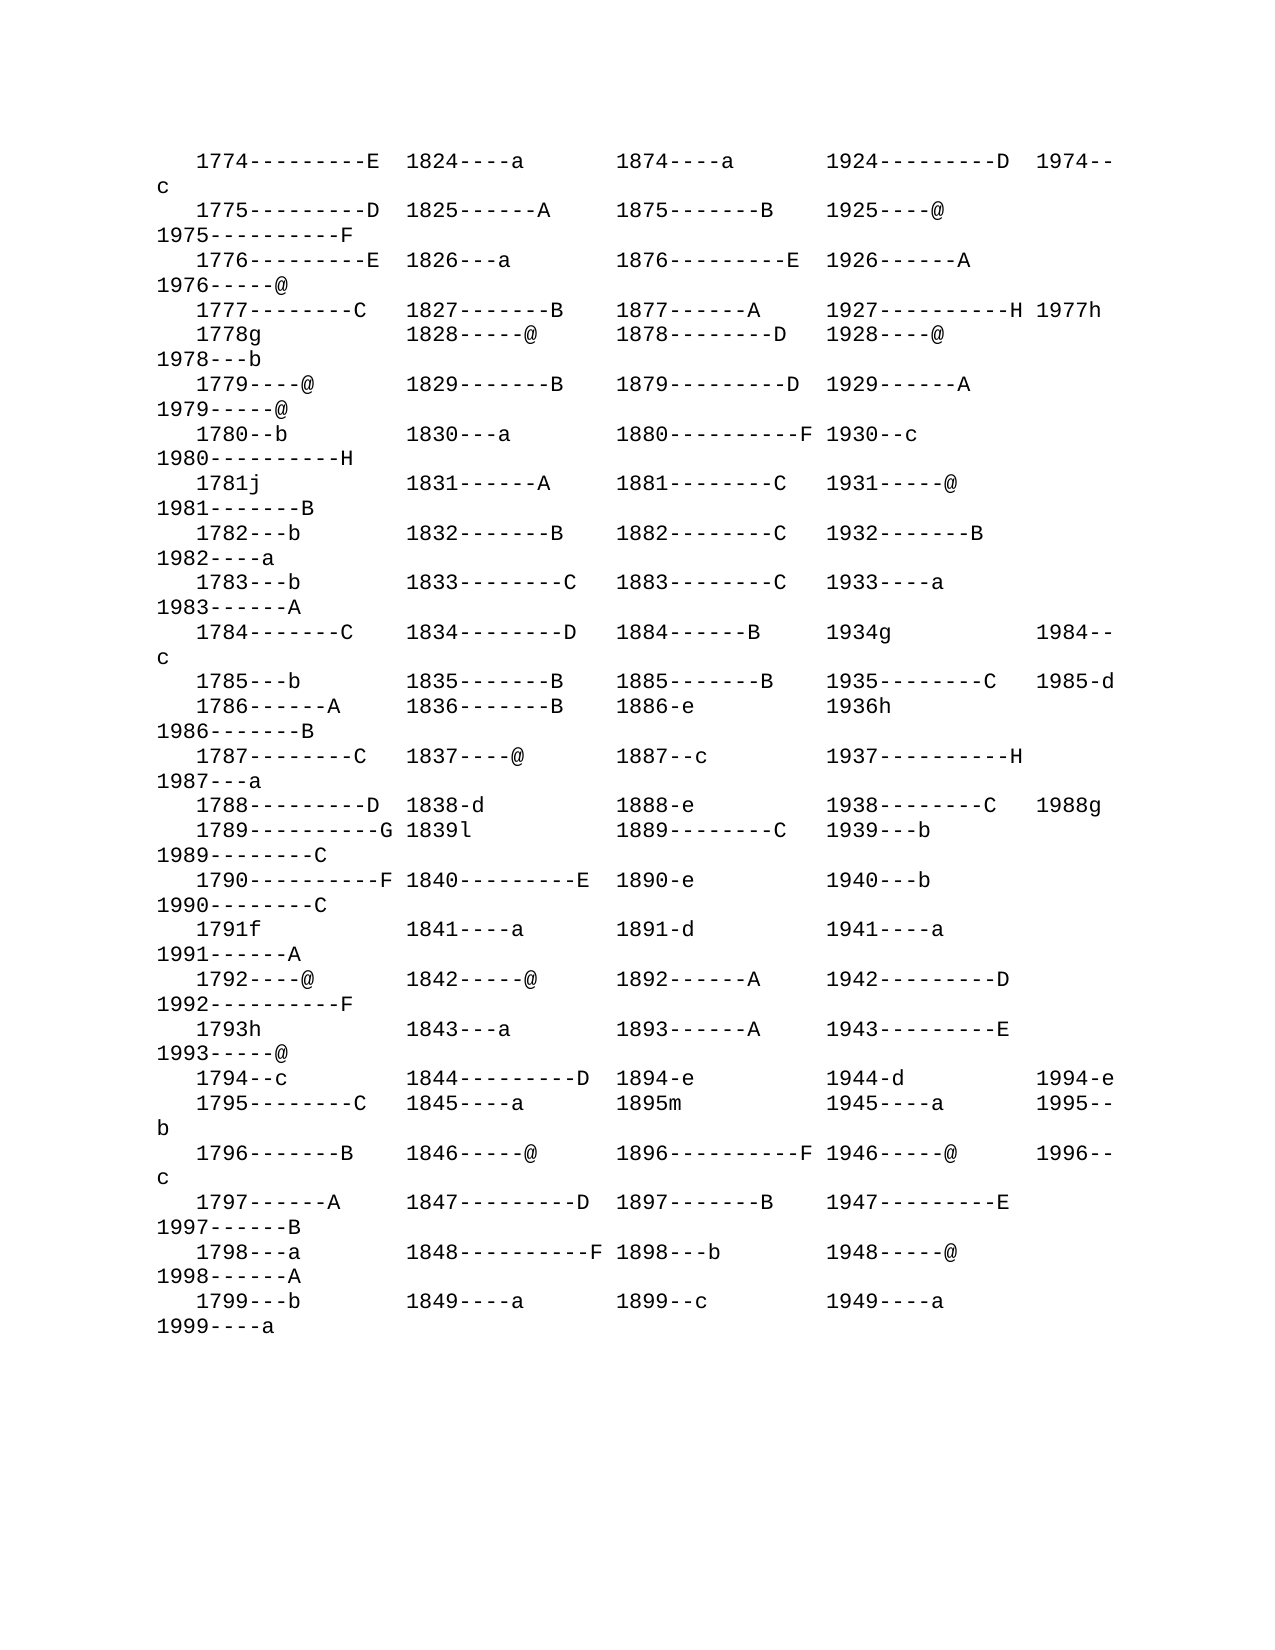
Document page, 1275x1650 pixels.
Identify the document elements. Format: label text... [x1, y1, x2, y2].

text 1785---b 1835-------B 1885-------B 1935--------C 1985-d [156, 671, 1118, 695]
text 1793h 1843---a 1893------A 1943---------E 1993-----@ [156, 1018, 1118, 1067]
text 1794--c 1844---------D 1894-e 1944-d 1994-e [156, 1067, 1118, 1092]
text 1788---------D 1838-d 1888-e 1938--------C 1988g [156, 794, 1118, 819]
text 1799---b 1849----a 1899--c 1949----a 1999----a [156, 1290, 1118, 1340]
text 1777--------C 1827-------B 1877------A 1927----------H 1977h [156, 299, 1118, 323]
text 1783---b 1833--------C 1883--------C 1933----a 1983------A [156, 571, 1118, 621]
text 1780--b 1830---a 1880----------F 1930--c 1980----------H [156, 423, 1118, 472]
text 1795--------C 1845----a 1895m 1945----a 1995--b [156, 1092, 1118, 1142]
text 1792----@ 1842-----@ 1892------A 1942---------D 1992----------F [156, 968, 1118, 1018]
text 1798---a 1848----------F 1898---b 1948-----@ 1998------A [156, 1241, 1118, 1290]
text 1789----------G 1839l 1889--------C 1939---b 1989--------C [156, 819, 1118, 869]
text 1790----------F 1840---------E 1890-e 1940---b 1990--------C [156, 869, 1118, 918]
text 1779----@ 1829-------B 1879---------D 1929------A 1979-----@ [156, 373, 1118, 423]
text 1797------A 1847---------D 1897-------B 1947---------E 1997------B [156, 1191, 1118, 1241]
text 1775---------D 1825------A 1875-------B 1925----@ 1975----------F [156, 199, 1118, 249]
text 1781j 1831------A 1881--------C 1931-----@ 1981-------B [156, 472, 1118, 522]
text 1787--------C 1837----@ 1887--c 1937----------H 1987---a [156, 745, 1118, 794]
text 1791f 1841----a 1891-d 1941----a 1991------A [156, 918, 1118, 968]
text 1774---------E 1824----a 1874----a 1924---------D 1974--c [156, 150, 1118, 199]
text 1784-------C 1834--------D 1884------B 1934g 1984--c [156, 621, 1118, 671]
text 1796-------B 1846-----@ 1896----------F 1946-----@ 1996--c [156, 1142, 1118, 1191]
text 1786------A 1836-------B 1886-e 1936h 1986-------B [156, 695, 1118, 745]
text 1776---------E 1826---a 1876---------E 1926------A 1976-----@ [156, 249, 1118, 299]
text 1778g 1828-----@ 1878--------D 1928----@ 1978---b [156, 323, 1118, 373]
text 1782---b 1832-------B 1882--------C 1932-------B 1982----a [156, 522, 1118, 571]
